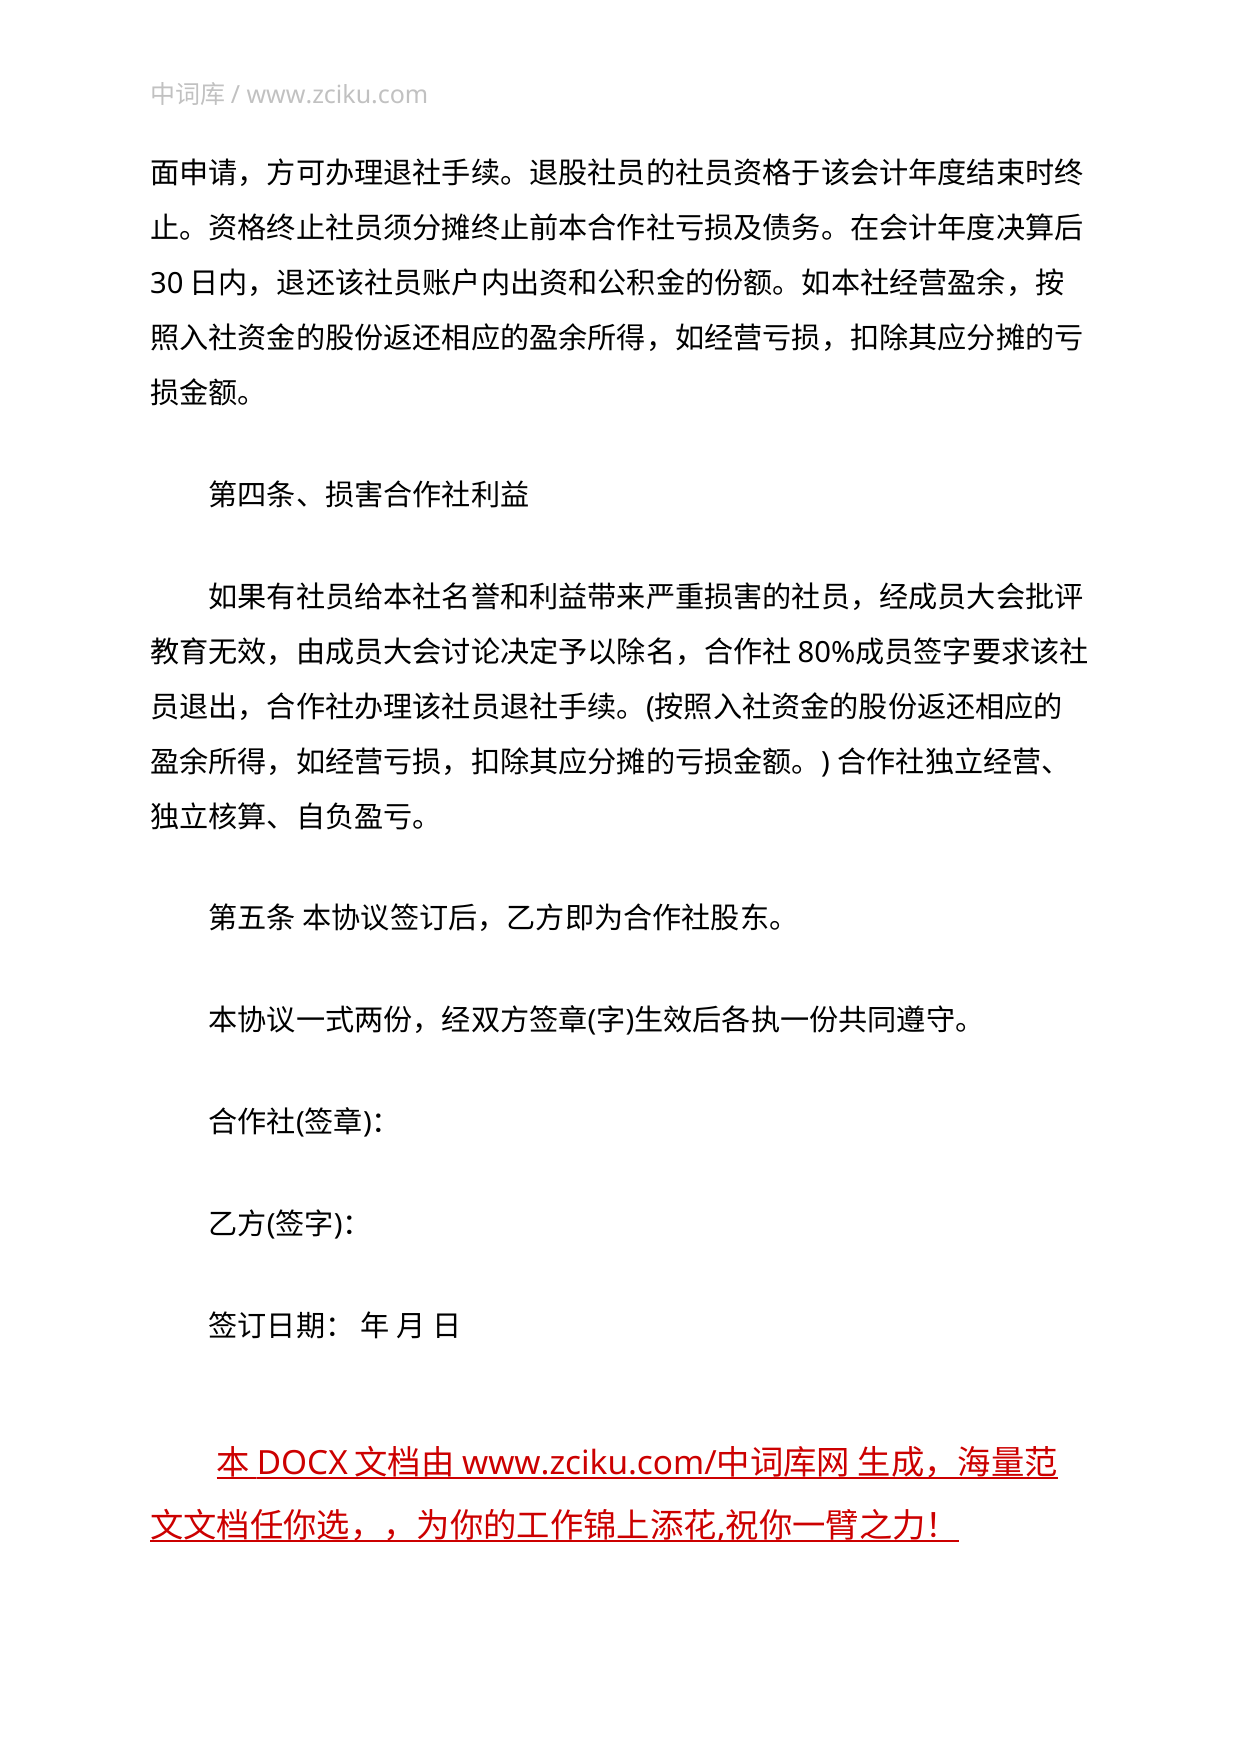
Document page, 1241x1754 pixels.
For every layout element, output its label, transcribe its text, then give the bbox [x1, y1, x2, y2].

text 第四条、损害合作社利益 [150, 471, 1090, 514]
text 合作社(签章)： [150, 1099, 1090, 1141]
text 本协议一式两份，经双方签章(字)生效后各执一份共同遵守。 [150, 997, 1090, 1039]
text 第五条 本协议签订后，乙方即为合作社股东。 [150, 895, 1090, 937]
text 签订日期： 年 月 日 [150, 1303, 1090, 1345]
text 如果有社员给本社名誉和利益带来严重损害的社员，经成员大会批评教育无效，由成员大会讨论决定予以除名，合作社80%成员签字要求该社员退出，合作社办理该社员退社手续。(按照入社资金的股份返还相应的盈余所得，如经营亏损，扣除其应分摊的亏损金额。) 合作社独立经营、独立核算、自负盈亏。 [150, 573, 1090, 835]
text 本DOCX文档由 www.zciku.com/中词库网 生成，海量范文文档任你选，，为你的工作锦上添花,祝你一臂之力！ [150, 1436, 1090, 1547]
text 乙方(签字)： [150, 1201, 1090, 1243]
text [150, 150, 1090, 412]
